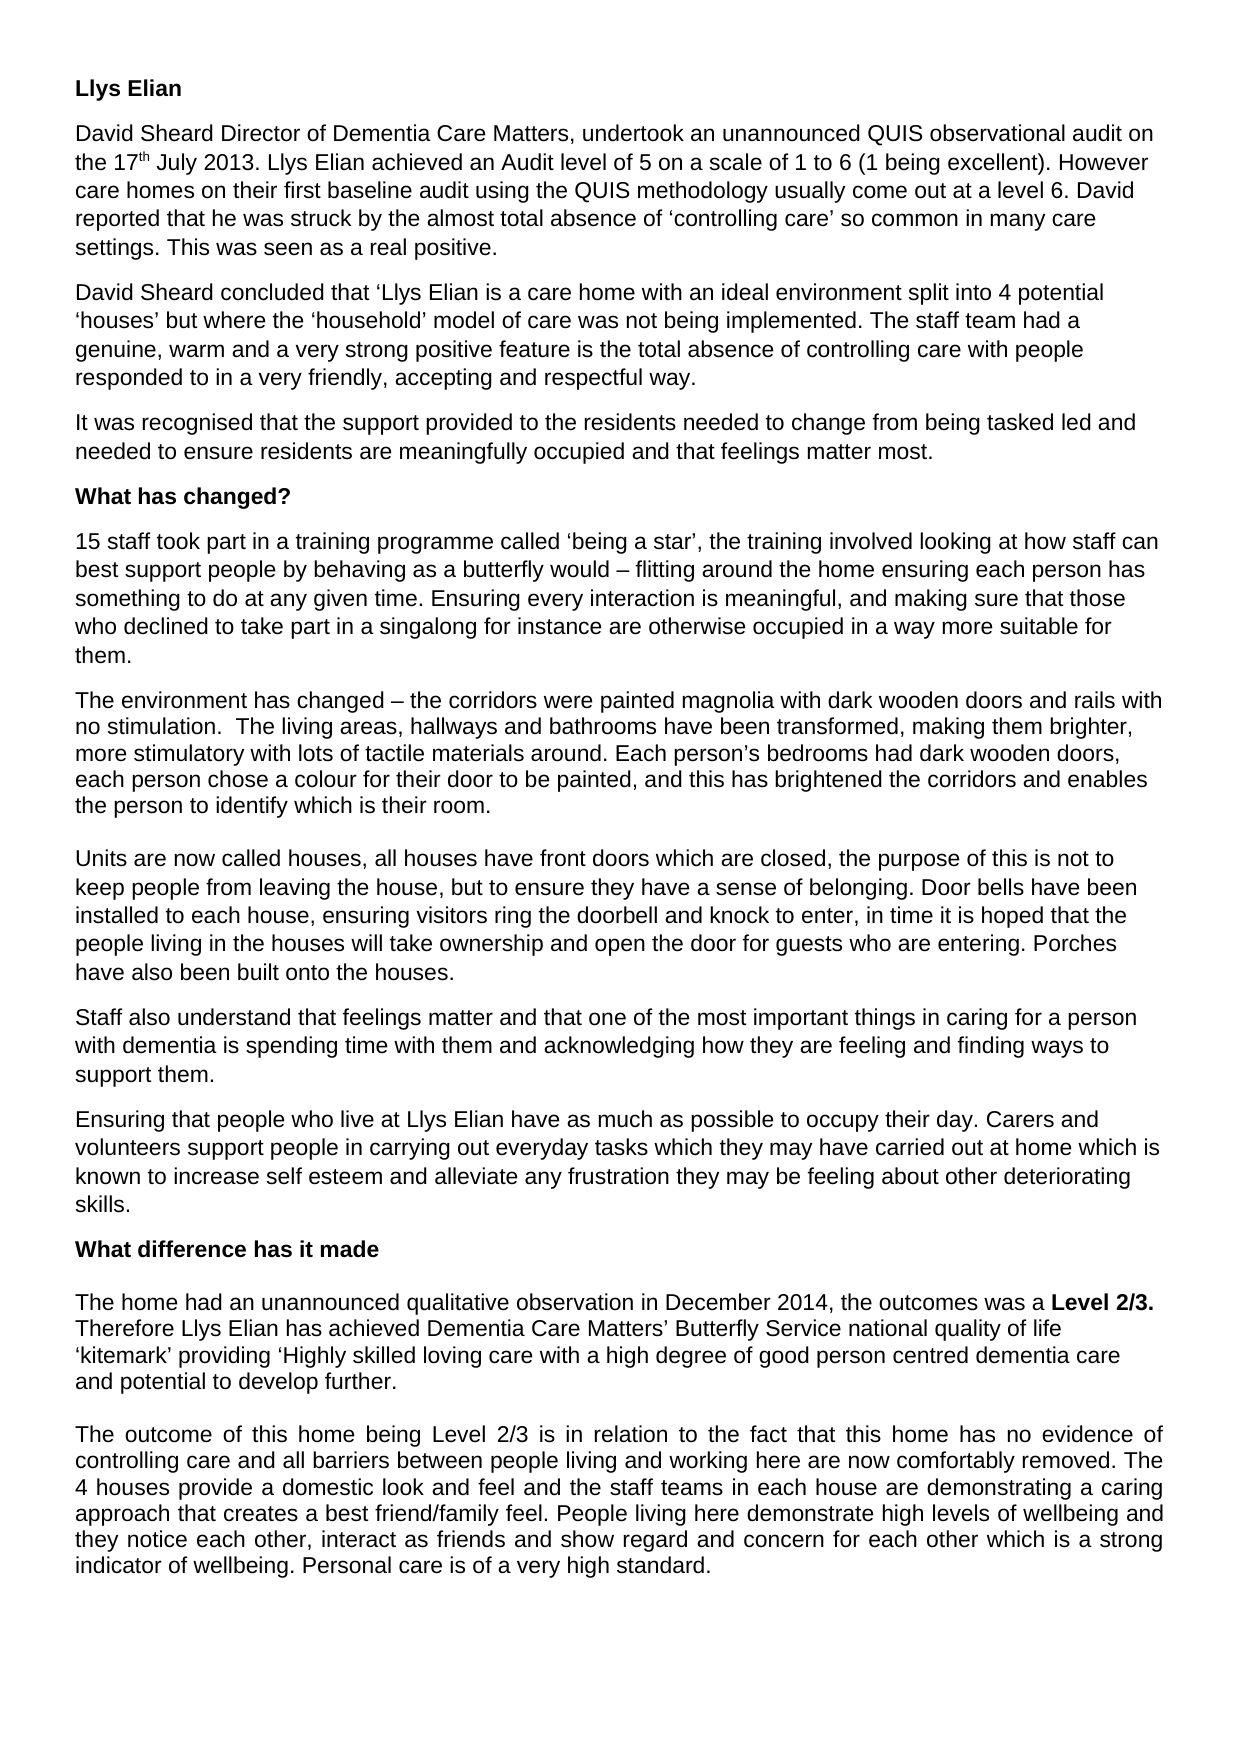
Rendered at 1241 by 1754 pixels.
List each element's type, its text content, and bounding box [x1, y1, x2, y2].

text Llys Elian [75, 75, 1165, 101]
text Staff also understand that feelings matter and that one of the most important things in caring for a person with dementia is spending time with them and acknowledging how they are feeling and finding ways to support them. [75, 1004, 1165, 1087]
text David Sheard Director of Dementia Care Matters, undertook an unannounced QUIS observational audit on the 17th July 2013. Llys Elian achieved an Audit level of 5 on a scale of 1 to 6 (1 being excellent). However care homes on their first baseline audit using the QUIS methodology usually come out at a level 6. David reported that he was struck by the almost total absence of ‘controlling care’ so common in many care settings. This was seen as a real positive. [75, 120, 1165, 260]
text It was recognised that the support provided to the residents needed to change from being tasked led and needed to ensure residents are meaningfully occupied and that feelings matter most. [75, 409, 1165, 464]
text Units are now called houses, all houses have front doors which are closed, the purpose of this is not to keep people from leaving the house, but to ensure they have a sense of belonging. Door bells have been installed to each house, ensuring visitors ring the doorbell and knock to enter, in time it is hoped that the people living in the houses will take ownership and open the door for guests who are entering. Porches have also been built onto the houses. [75, 845, 1165, 985]
text The outcome of this home being Level 2/3 is in relation to the fact that this home has no evidence of controlling care and all barriers between people living and working here are now comfortably removed. The 4 houses provide a domestic look and feel and the staff teams in each house are demonstrating a caring approach that creates a best friend/family feel. People living here demonstrate high levels of wellbeing and they notice each other, interact as friends and show regard and concern for each other which is a strong indicator of wellbeing. Personal care is of a very high standard. [75, 1421, 1165, 1579]
text Ensuring that people who live at Llys Elian have as much as possible to occupy their day. Carers and volunteers support people in carrying out everyday tasks which they may have carried out at home which is known to increase self esteem and alleviate any frustration they may be feeling about other deteriorating skills. [75, 1106, 1165, 1217]
text David Sheard concluded that ‘Llys Elian is a care home with an ideal environment split into 4 potential ‘houses’ but where the ‘household’ model of care was not being implemented. The staff team had a genuine, warm and a very strong positive feature is the total absence of controlling care with people responded to in a very friendly, accepting and respectful way. [75, 279, 1165, 391]
text The environment has changed – the corridors were painted magnolia with dark wooden doors and rails with no stimulation. The living areas, hallways and bathrooms have been transformed, making them brighter, more stimulatory with lots of tactile materials around. Each person’s bedrooms had dark wooden doors, each person chose a colour for their door to be painted, and this has brightened the corridors and enables the person to identify which is their room. [75, 687, 1165, 819]
text 15 staff took part in a training programme called ‘being a star’, the training involved looking at how staff can best support people by behaving as a butterfly would – flitting around the home ensuring each person has something to do at any given time. Ensuring every interaction is meaningful, and making sure that those who declined to take part in a singalong for instance are otherwise occupied in a way more suitable for them. [75, 528, 1165, 668]
text What has changed? [75, 483, 1165, 509]
text What difference has it made [75, 1236, 1165, 1263]
text The home had an unannounced qualitative observation in December 2014, the outcomes was a Level 2/3. Therefore Llys Elian has achieved Dementia Care Matters’ Butterfly Service national quality of life ‘kitemark’ providing ‘Highly skilled loving care with a high degree of good person centred dementia care and potential to develop further. [75, 1289, 1165, 1394]
